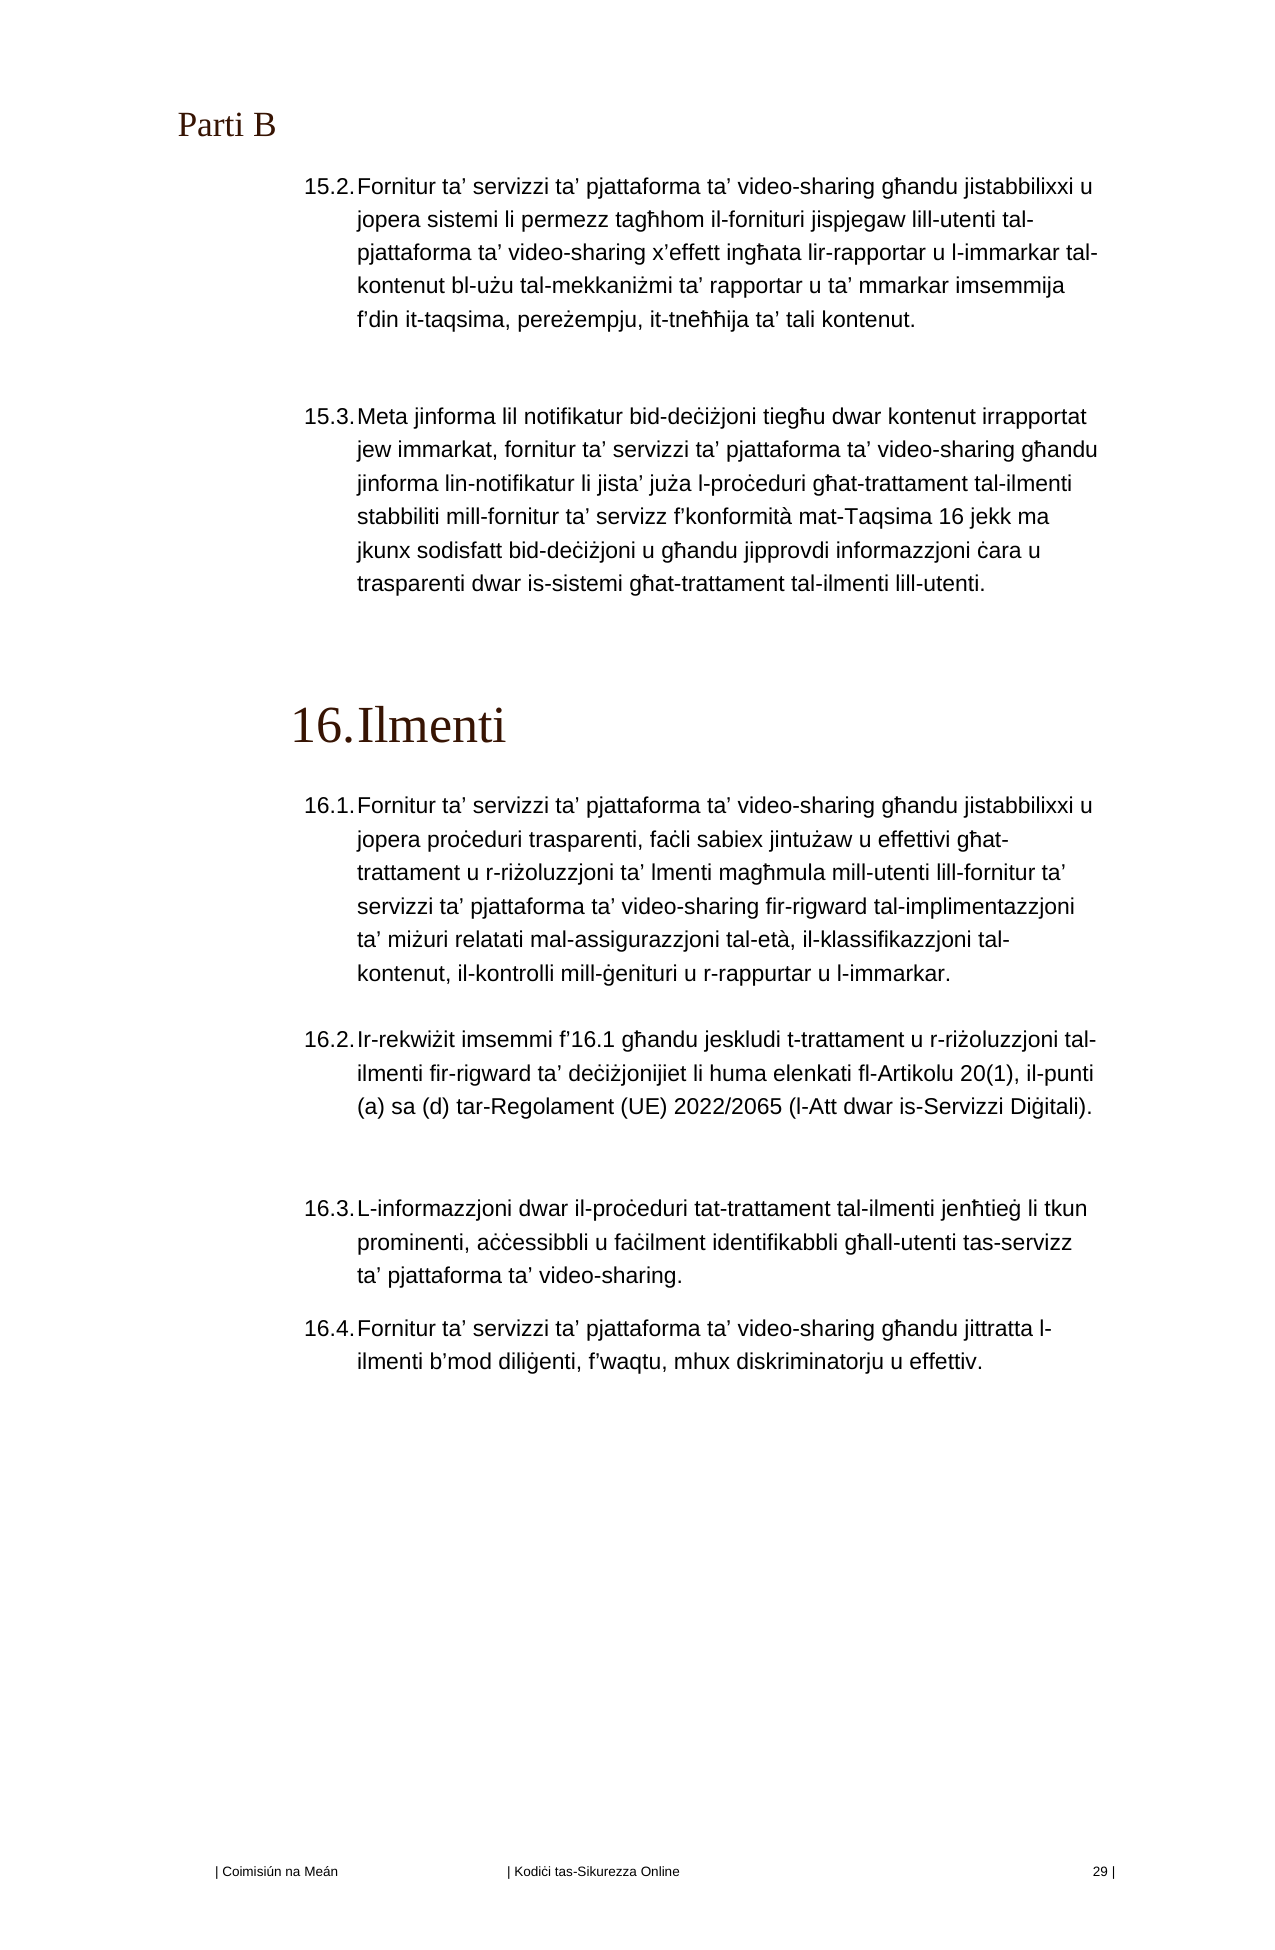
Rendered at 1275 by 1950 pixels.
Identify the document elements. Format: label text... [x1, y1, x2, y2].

table_cell 15.3. [177, 403, 356, 693]
table_cell Ir-rekwiżit imsemmi f’16.1 għandu jeskludi t-trattament u r-riżoluzzjoni tal-ilmenti fir-rigward ta’ deċiżjonijiet li huma elenkati fl-Artikolu 20(1), il-punti (a) sa (d) tar-Regolament (UE) 2022/2065 (l-Att dwar is-Servizzi Diġitali). [356, 1026, 1104, 1195]
table_cell Meta jinforma lil notifikatur bid-deċiżjoni tiegħu dwar kontenut irrapportat jew immarkat, fornitur ta’ servizzi ta’ pjattaforma ta’ video-sharing għandu jinforma lin-notifikatur li jista’ juża l-proċeduri għat-trattament tal-ilmenti stabbiliti mill-fornitur ta’ servizz f’konformità mat-Taqsima 16 jekk ma jkunx sodisfatt bid-deċiżjoni u għandu jipprovdi informazzjoni ċara u trasparenti dwar is-sistemi għat-trattament tal-ilmenti lill-utenti. [356, 403, 1104, 693]
table_header 15.2. [177, 173, 356, 403]
table_cell L-informazzjoni dwar il-proċeduri tat-trattament tal-ilmenti jenħtieġ li tkun prominenti, aċċessibbli u faċilment identifikabbli għall-utenti tas-servizz ta’ pjattaforma ta’ video-sharing. [356, 1195, 1104, 1314]
table_header Fornitur ta’ servizzi ta’ pjattaforma ta’ video-sharing għandu jistabbilixxi u jopera sistemi li permezz tagħhom il-fornituri jispjegaw lill-utenti tal-pjattaforma ta’ video-sharing x’effett ingħata lir-rapportar u l-immarkar tal-kontenut bl-użu tal-mekkaniżmi ta’ rapportar u ta’ mmarkar imsemmija f’din it-taqsima, pereżempju, it-tneħħija ta’ tali kontenut. [356, 173, 1104, 403]
table_cell Fornitur ta’ servizzi ta’ pjattaforma ta’ video-sharing għandu jistabbilixxi u jopera proċeduri trasparenti, faċli sabiex jintużaw u effettivi għat-trattament u r-riżoluzzjoni ta’ lmenti magħmula mill-utenti lill-fornitur ta’ servizzi ta’ pjattaforma ta’ video-sharing fir-rigward tal-implimentazzjoni ta’ miżuri relatati mal-assigurazzjoni tal-età, il-klassifikazzjoni tal-kontenut, il-kontrolli mill-ġenituri u r-rappurtar u l-immarkar. [356, 793, 1104, 1026]
table_cell 16.1. [177, 793, 356, 1026]
table_cell Ilmenti [356, 694, 1104, 792]
table_cell 16.3. [177, 1195, 356, 1314]
table_cell Fornitur ta’ servizzi ta’ pjattaforma ta’ video-sharing għandu jittratta l-ilmenti b’mod diliġenti, f’waqtu, mhux diskriminatorju u effettiv. [356, 1315, 1104, 1537]
text Parti B [177, 103, 1152, 144]
table_cell 16.4. [177, 1315, 356, 1537]
table_cell 16. [177, 694, 356, 792]
table_cell 16.2. [177, 1026, 356, 1195]
